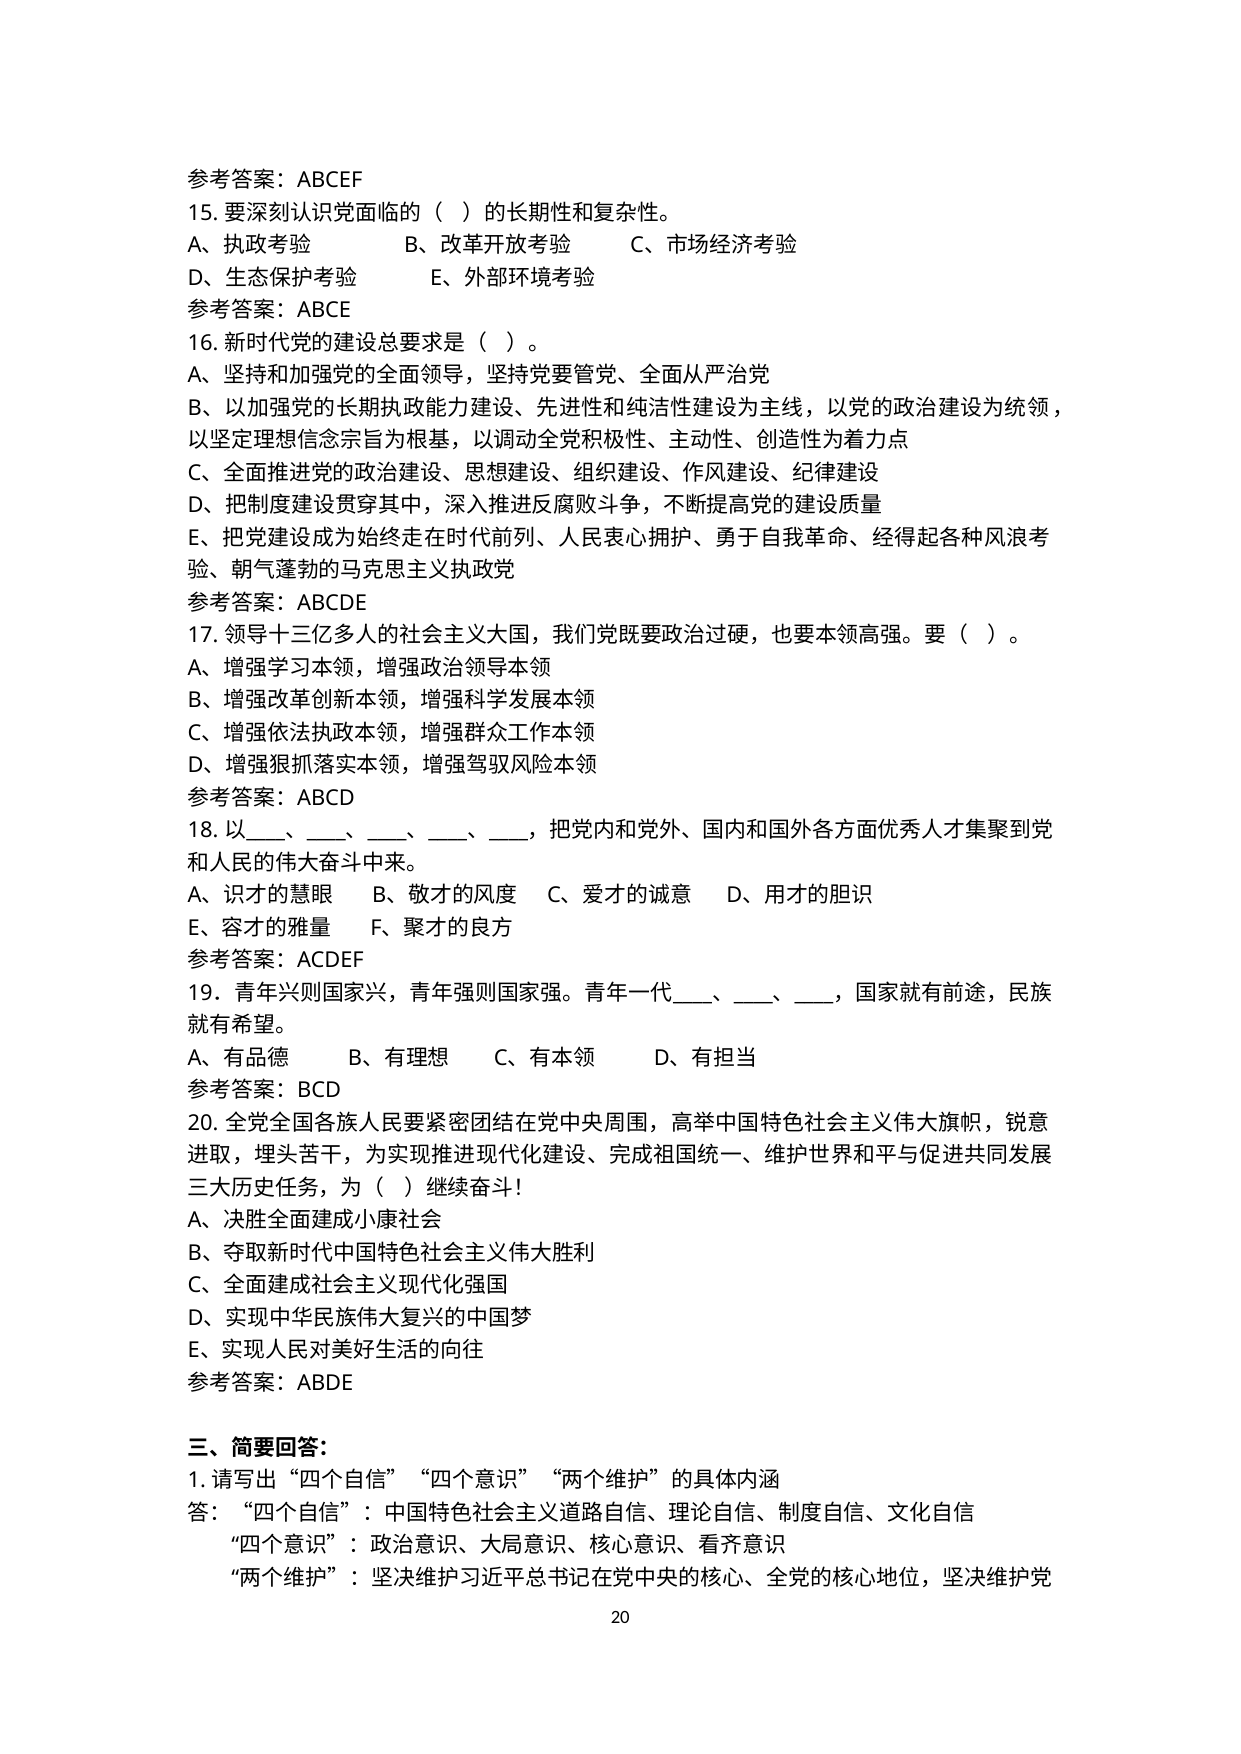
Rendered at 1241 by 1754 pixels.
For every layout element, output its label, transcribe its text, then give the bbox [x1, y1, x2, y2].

text 参考答案：ABCD [187, 779, 1053, 812]
text A、决胜全面建成小康社会 [187, 1202, 1053, 1234]
text 参考答案：BCD [187, 1072, 1053, 1104]
text D、增强狠抓落实本领，增强驾驭风险本领 [187, 747, 1053, 779]
text C、全面建成社会主义现代化强国 [187, 1267, 1053, 1299]
text 答：“四个自信”：中国特色社会主义道路自信、理论自信、制度自信、文化自信 [187, 1494, 1053, 1527]
text 参考答案：ABDE [187, 1364, 1053, 1397]
text C、增强依法执政本领，增强群众工作本领 [187, 714, 1053, 747]
text 1. 请写出“四个自信”“四个意识”“两个维护”的具体内涵 [187, 1462, 1053, 1494]
text E、容才的雅量 F、聚才的良方 [187, 909, 1053, 942]
text 15. 要深刻认识党面临的（ ）的长期性和复杂性。 [187, 194, 1053, 227]
text A、增强学习本领，增强政治领导本领 [187, 649, 1053, 682]
text 三、简要回答： [187, 1429, 1053, 1462]
text A、识才的慧眼 B、敬才的风度 C、爱才的诚意 D、用才的胆识 [187, 877, 1053, 909]
text C、全面推进党的政治建设、思想建设、组织建设、作风建设、纪律建设 [187, 454, 1053, 487]
text D、生态保护考验 E、外部环境考验 [187, 259, 1053, 292]
text 参考答案：ABCDE [187, 584, 1053, 617]
text 17. 领导十三亿多人的社会主义大国，我们党既要政治过硬，也要本领高强。要（ ）。 [187, 617, 1053, 649]
text B、以加强党的长期执政能力建设、先进性和纯洁性建设为主线，以党的政治建设为统领，以坚定理想信念宗旨为根基，以调动全党积极性、主动性、创造性为着力点 [187, 389, 1053, 454]
text 20. 全党全国各族人民要紧密团结在党中央周围，高举中国特色社会主义伟大旗帜，锐意进取，埋头苦干，为实现推进现代化建设、完成祖国统一、维护世界和平与促进共同发展三大历史任务，为（ ）继续奋斗！ [187, 1104, 1053, 1202]
text B、夺取新时代中国特色社会主义伟大胜利 [187, 1234, 1053, 1267]
text B、增强改革创新本领，增强科学发展本领 [187, 682, 1053, 714]
text E、把党建设成为始终走在时代前列、人民衷心拥护、勇于自我革命、经得起各种风浪考验、朝气蓬勃的马克思主义执政党 [187, 519, 1053, 584]
text A、执政考验 B、改革开放考验 C、市场经济考验 [187, 227, 1053, 259]
text A、坚持和加强党的全面领导，坚持党要管党、全面从严治党 [187, 357, 1053, 389]
text 18. 以____、____、____、____、____，把党内和党外、国内和国外各方面优秀人才集聚到党和人民的伟大奋斗中来。 [187, 812, 1053, 877]
text 19．青年兴则国家兴，青年强则国家强。青年一代____、____、____，国家就有前途，民族就有希望。 [187, 974, 1053, 1039]
text D、把制度建设贯穿其中，深入推进反腐败斗争，不断提高党的建设质量 [187, 487, 1053, 519]
text 参考答案：ACDEF [187, 942, 1053, 974]
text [187, 1559, 1053, 1592]
text 参考答案：ABCE [187, 292, 1053, 324]
text 参考答案：ABCEF [187, 162, 1053, 194]
text “四个意识”：政治意识、大局意识、核心意识、看齐意识 [187, 1527, 1053, 1559]
text D、实现中华民族伟大复兴的中国梦 [187, 1299, 1053, 1332]
text A、有品德 B、有理想 C、有本领 D、有担当 [187, 1039, 1053, 1072]
text 16. 新时代党的建设总要求是（ ）。 [187, 324, 1053, 357]
text E、实现人民对美好生活的向往 [187, 1332, 1053, 1364]
